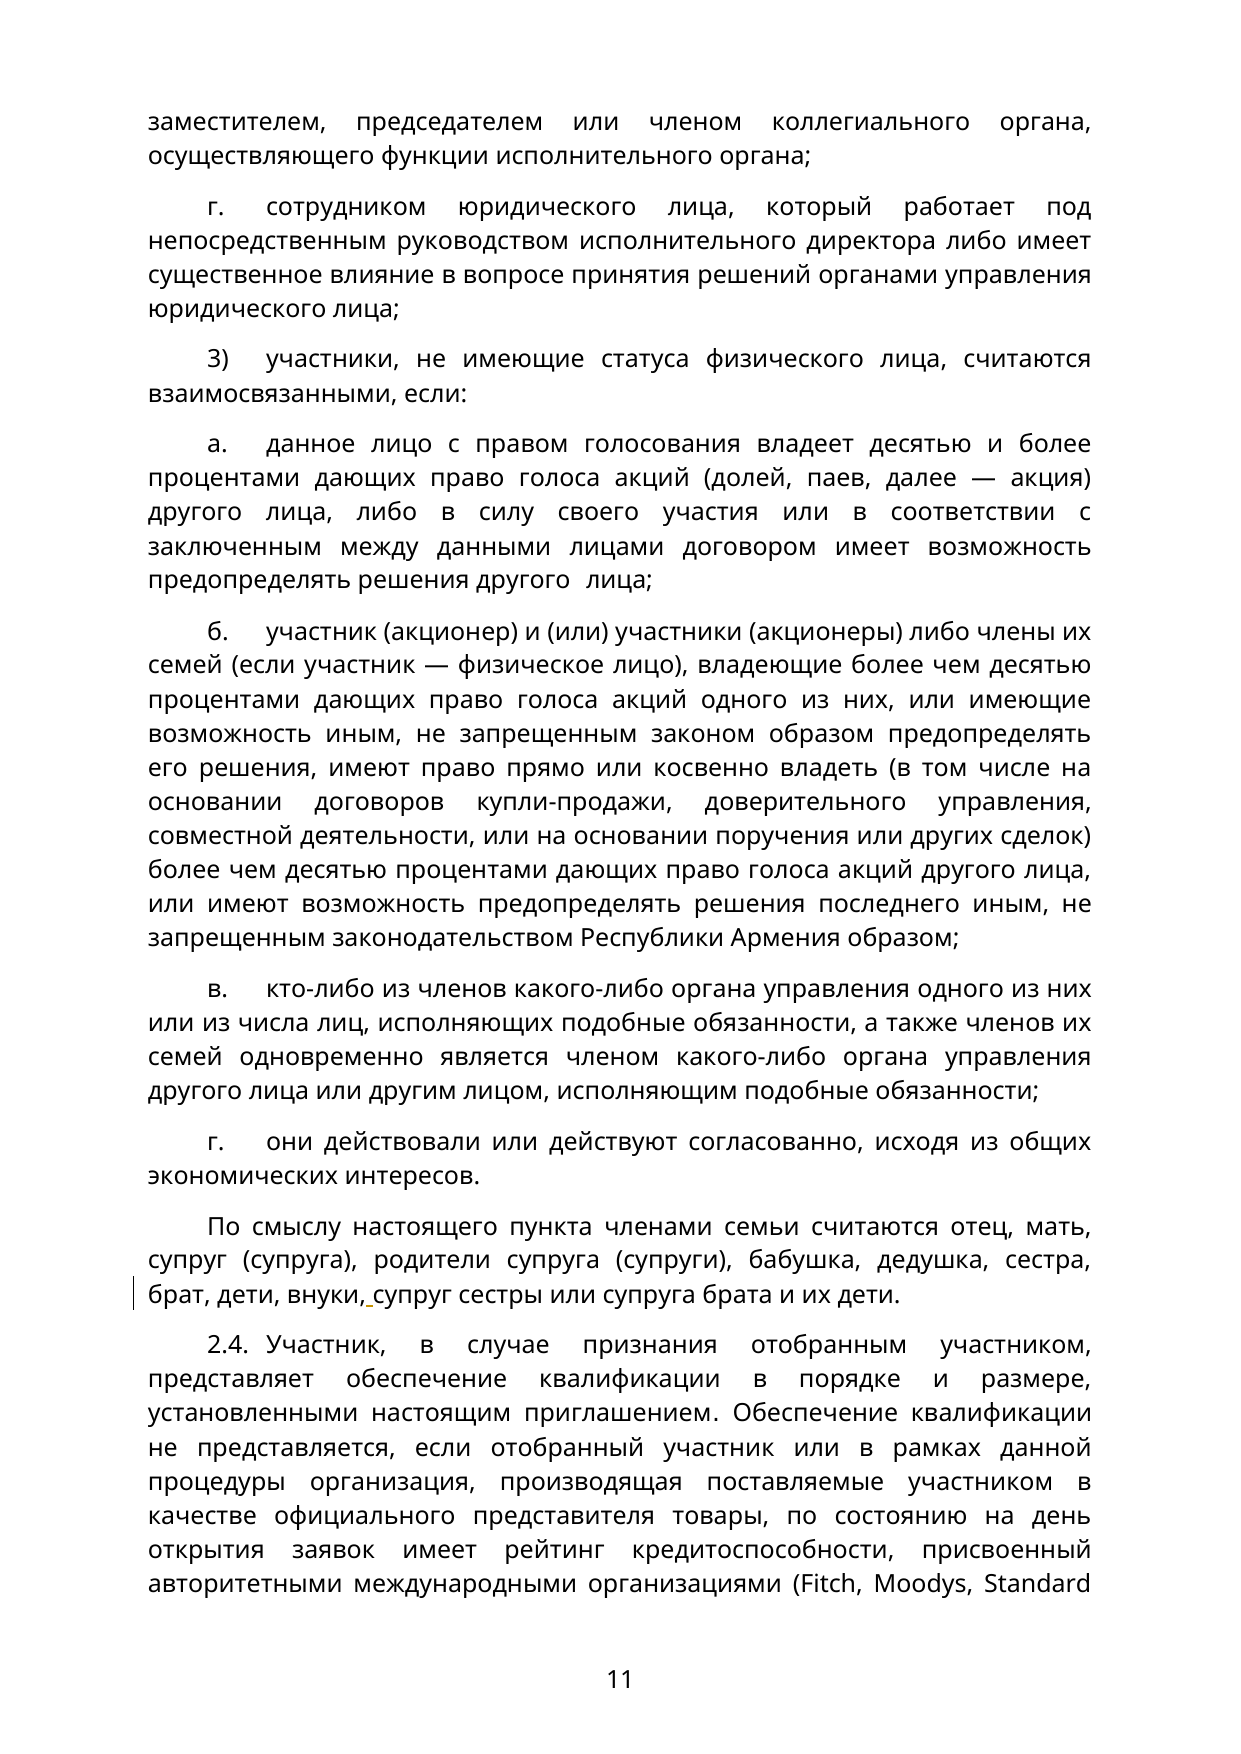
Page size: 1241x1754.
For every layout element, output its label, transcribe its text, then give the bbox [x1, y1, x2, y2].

text а. данное лицо с правом голосования владеет десятью и более процентами дающих право голоса акций (долей, паев, далее — акция) другого лица, либо в силу своего участия или в соответствии с заключенным между данными лицами договором имеет возможность предопределять решения другого лица; [148, 426, 1092, 596]
text г. они действовали или действуют согласованно, исходя из общих экономических интересов. [148, 1123, 1092, 1191]
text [148, 103, 1092, 172]
text в. кто-либо из членов какого-либо органа управления одного из них или из числа лиц, исполняющих подобные обязанности, а также членов их семей одновременно является членом какого-либо органа управления другого лица или другим лицом, исполняющим подобные обязанности; [148, 970, 1092, 1107]
text г. сотрудником юридического лица, который работает под непосредственным руководством исполнительного директора либо имеет существенное влияние в вопросе принятия решений органами управления юридического лица; [148, 188, 1092, 324]
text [148, 1327, 1092, 1599]
text 3) участники, не имеющие статуса физического лица, считаются взаимосвязанными, если: [148, 341, 1092, 409]
text По смыслу настоящего пункта членами семьи считаются отец, мать, супруг (супруга), родители супруга (супруги), бабушка, дедушка, сестра, брат, дети, внуки,супруг сестры или супруга брата и их дети. [148, 1208, 1092, 1310]
text б. участник (акционер) и (или) участники (акционеры) либо члены их семей (если участник — физическое лицо), владеющие более чем десятью процентами дающих право голоса акций одного из них, или имеющие возможность иным, не запрещенным законом образом предопределять его решения, имеют право прямо или косвенно владеть (в том числе на основании договоров купли-продажи, доверительного управления, совместной деятельности, или на основании поручения или других сделок) более чем десятью процентами дающих право голоса акций другого лица, или имеют возможность предопределять решения последнего иным, не запрещенным законодательством Республики Армения образом; [148, 613, 1092, 954]
